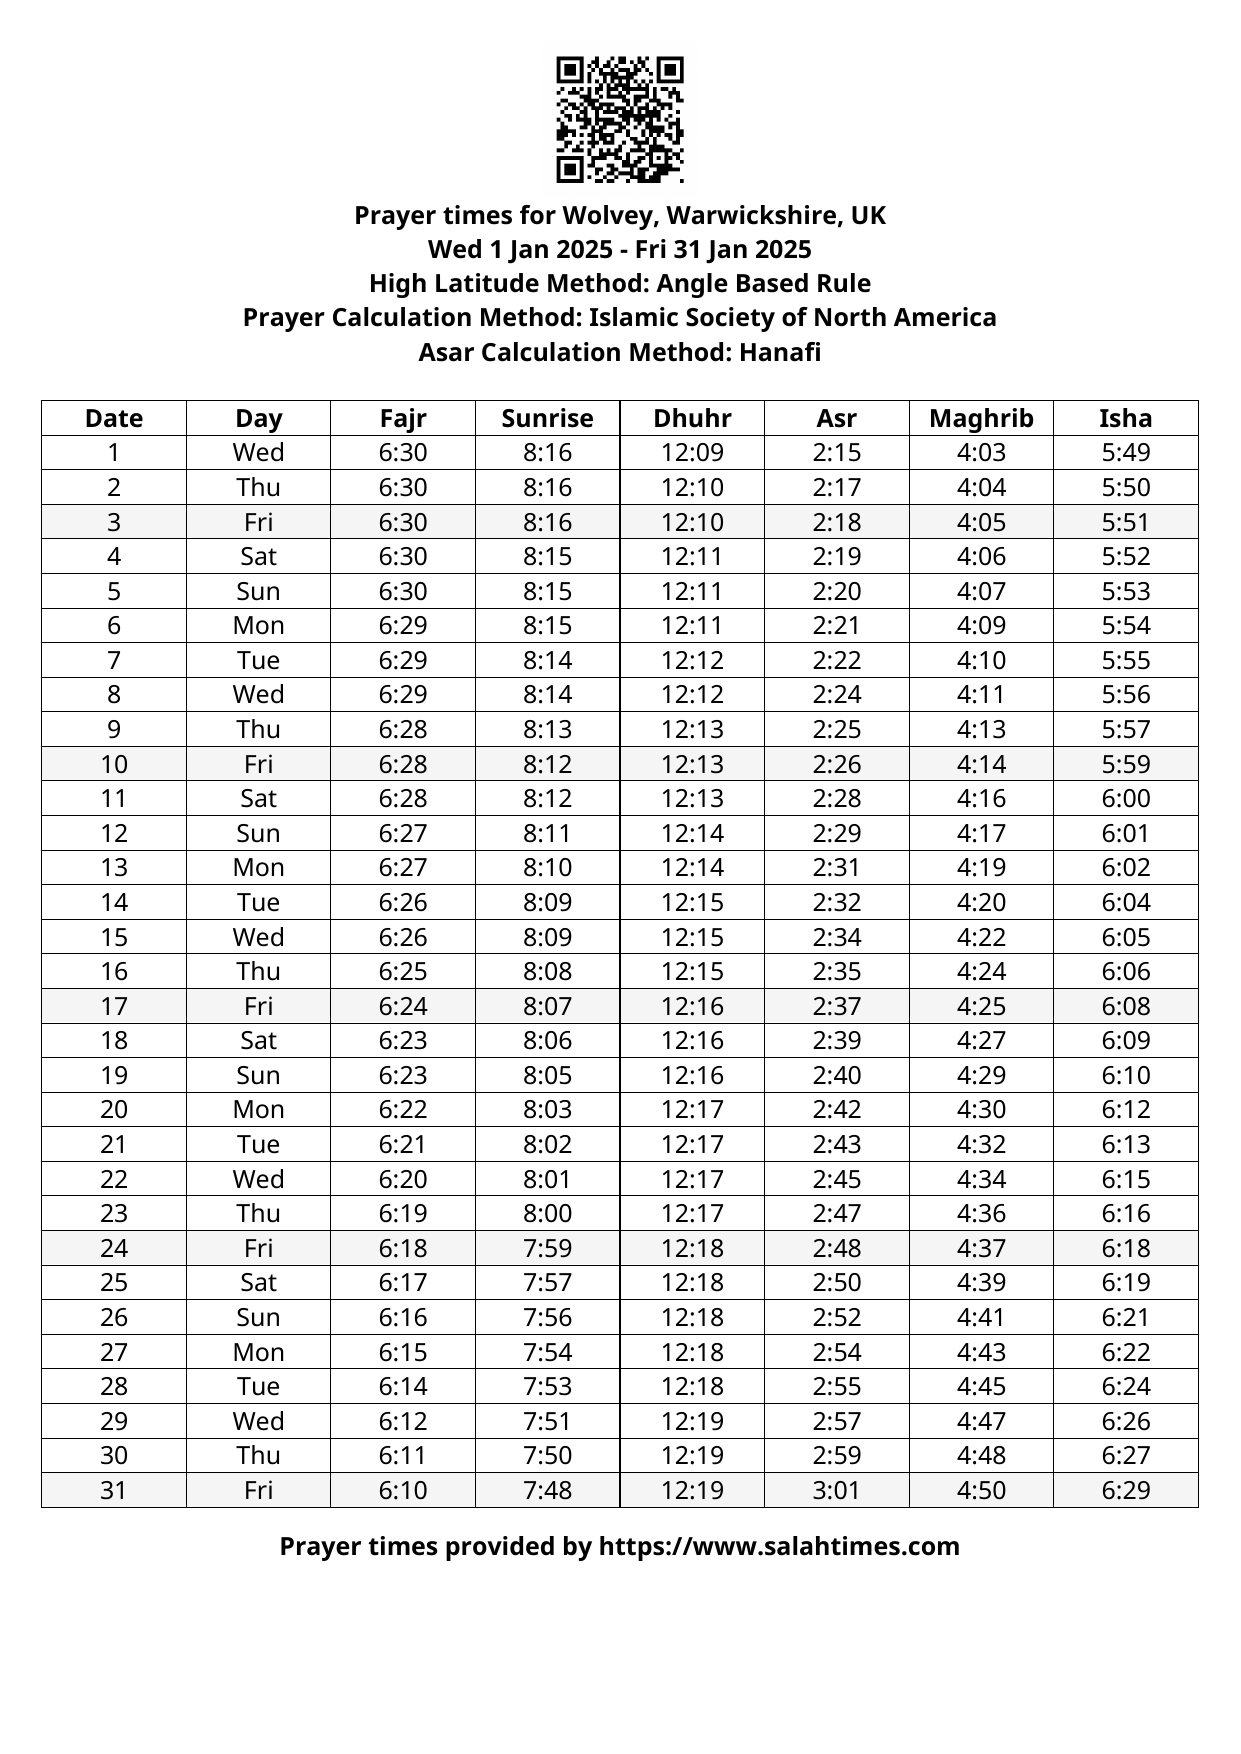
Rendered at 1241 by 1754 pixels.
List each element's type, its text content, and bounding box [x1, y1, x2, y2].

table_cell 6 [42, 609, 186, 642]
table_cell Sat [187, 1024, 330, 1057]
table_cell 12:19 [621, 1473, 764, 1507]
table_cell 12:15 [621, 885, 764, 919]
table_cell 2:37 [765, 989, 909, 1022]
table_cell 6:12 [1054, 1093, 1198, 1126]
table_cell 12 [42, 816, 186, 849]
table_cell 24 [42, 1231, 186, 1264]
table_cell 12:12 [621, 643, 764, 677]
table_cell Mon [187, 609, 330, 642]
table_cell Sun [187, 1058, 330, 1092]
table_cell 4:16 [910, 781, 1053, 815]
table_cell 15 [42, 920, 186, 953]
table_cell 12:15 [621, 920, 764, 953]
table_cell 2:18 [765, 505, 909, 538]
table_cell 2:19 [765, 539, 909, 573]
table_cell 4:29 [910, 1058, 1053, 1092]
table_header Fajr [331, 401, 475, 434]
table_cell 4:47 [910, 1404, 1053, 1437]
table_cell 8:09 [476, 885, 619, 919]
table_cell 2:20 [765, 574, 909, 607]
table_cell 4:25 [910, 989, 1053, 1022]
table_cell 12:18 [621, 1369, 764, 1403]
table_cell 4:10 [910, 643, 1053, 677]
table_header Isha [1054, 401, 1198, 434]
table_cell 6:30 [331, 470, 475, 504]
table_cell Wed [187, 920, 330, 953]
table_cell 4:09 [910, 609, 1053, 642]
table_cell 28 [42, 1369, 186, 1403]
table_cell 11 [42, 781, 186, 815]
table_cell 8:08 [476, 954, 619, 988]
table_cell 4:50 [910, 1473, 1053, 1507]
table_cell 8:16 [476, 505, 619, 538]
table_cell 2:42 [765, 1093, 909, 1126]
table_cell 16 [42, 954, 186, 988]
table_cell 7:59 [476, 1231, 619, 1264]
table_cell 5:49 [1054, 436, 1198, 469]
table_cell 19 [42, 1058, 186, 1092]
table_cell 8:14 [476, 643, 619, 677]
table_cell 8:01 [476, 1162, 619, 1195]
table_cell 7:48 [476, 1473, 619, 1507]
table_cell 12:09 [621, 436, 764, 469]
table_cell 4:07 [910, 574, 1053, 607]
table_cell 7 [42, 643, 186, 677]
table_cell 8:14 [476, 678, 619, 711]
table_cell 4:04 [910, 470, 1053, 504]
table_cell 12:14 [621, 851, 764, 884]
table_cell 10 [42, 747, 186, 780]
picture [542, 41, 699, 198]
table_cell 6:12 [331, 1404, 475, 1437]
table_cell 8:11 [476, 816, 619, 849]
table_cell 6:00 [1054, 781, 1198, 815]
table_cell 2:40 [765, 1058, 909, 1092]
table_cell Fri [187, 505, 330, 538]
table_cell Wed [187, 1404, 330, 1437]
table_cell 27 [42, 1335, 186, 1368]
table_cell 6:08 [1054, 989, 1198, 1022]
table_cell 6:15 [1054, 1162, 1198, 1195]
table_cell 6:27 [331, 816, 475, 849]
table_cell 8:15 [476, 609, 619, 642]
table_cell Mon [187, 851, 330, 884]
table_cell 12:17 [621, 1127, 764, 1161]
table_cell 6:24 [1054, 1369, 1198, 1403]
table_cell 6:30 [331, 574, 475, 607]
table_cell 31 [42, 1473, 186, 1507]
table_cell 12:14 [621, 816, 764, 849]
table_cell 8:07 [476, 989, 619, 1022]
table_cell Fri [187, 1473, 330, 1507]
table_cell 20 [42, 1093, 186, 1126]
table_cell 4 [42, 539, 186, 573]
table_cell 12:18 [621, 1300, 764, 1334]
text High Latitude Method: Angle Based Rule [42, 266, 1198, 300]
table_cell 12:15 [621, 954, 764, 988]
table_cell 6:27 [1054, 1439, 1198, 1472]
table_cell 2:54 [765, 1335, 909, 1368]
table_cell 6:05 [1054, 920, 1198, 953]
table_cell 4:48 [910, 1439, 1053, 1472]
table_cell 6:21 [1054, 1300, 1198, 1334]
table_cell Mon [187, 1335, 330, 1368]
table_cell 12:18 [621, 1335, 764, 1368]
table_cell 2:34 [765, 920, 909, 953]
table_cell 6:26 [331, 885, 475, 919]
table_cell 7:54 [476, 1335, 619, 1368]
table_cell 6:09 [1054, 1024, 1198, 1057]
table_cell 6:30 [331, 505, 475, 538]
table_cell 6:21 [331, 1127, 475, 1161]
table_cell 8:00 [476, 1196, 619, 1230]
table_cell 2:28 [765, 781, 909, 815]
table_cell Wed [187, 1162, 330, 1195]
table_cell 2:26 [765, 747, 909, 780]
table_cell 8:05 [476, 1058, 619, 1092]
table_header Maghrib [910, 401, 1053, 434]
table_cell 12:11 [621, 539, 764, 573]
table_cell 4:39 [910, 1266, 1053, 1299]
table_cell 12:16 [621, 1024, 764, 1057]
table_cell 6:18 [331, 1231, 475, 1264]
table_cell Sun [187, 1300, 330, 1334]
table_cell 8:09 [476, 920, 619, 953]
table_cell 13 [42, 851, 186, 884]
table_cell 22 [42, 1162, 186, 1195]
table_cell Sat [187, 539, 330, 573]
table_cell 5 [42, 574, 186, 607]
table_cell 5:51 [1054, 505, 1198, 538]
table_cell 6:19 [331, 1196, 475, 1230]
table_cell 8:06 [476, 1024, 619, 1057]
table_cell 4:27 [910, 1024, 1053, 1057]
table_cell 2:31 [765, 851, 909, 884]
table_cell 4:22 [910, 920, 1053, 953]
table_cell Fri [187, 747, 330, 780]
table_cell 12:18 [621, 1266, 764, 1299]
table_cell 12:13 [621, 747, 764, 780]
table_cell 2:48 [765, 1231, 909, 1264]
table_cell 6:26 [331, 920, 475, 953]
table_cell 6:29 [331, 678, 475, 711]
table_cell Sun [187, 816, 330, 849]
table_cell Fri [187, 1231, 330, 1264]
table_cell 6:16 [1054, 1196, 1198, 1230]
table_cell 4:41 [910, 1300, 1053, 1334]
table_cell Tue [187, 1369, 330, 1403]
table_cell Wed [187, 436, 330, 469]
table_cell Thu [187, 1196, 330, 1230]
table_cell 7:53 [476, 1369, 619, 1403]
text Asar Calculation Method: Hanafi [42, 334, 1198, 368]
table_cell 4:43 [910, 1335, 1053, 1368]
table_cell 8:13 [476, 712, 619, 746]
table_cell 12:13 [621, 781, 764, 815]
table_cell 25 [42, 1266, 186, 1299]
table_cell 23 [42, 1196, 186, 1230]
table_cell Tue [187, 643, 330, 677]
table_cell 5:57 [1054, 712, 1198, 746]
table_header Date [42, 401, 186, 434]
table_cell 4:34 [910, 1162, 1053, 1195]
table_header Dhuhr [621, 401, 764, 434]
table_cell 6:14 [331, 1369, 475, 1403]
table_cell 2:50 [765, 1266, 909, 1299]
table_cell 7:50 [476, 1439, 619, 1472]
table_cell 12:16 [621, 1058, 764, 1092]
table_cell Mon [187, 1093, 330, 1126]
table_cell 9 [42, 712, 186, 746]
table_cell 6:28 [331, 712, 475, 746]
table_cell 12:19 [621, 1439, 764, 1472]
table_cell 12:17 [621, 1196, 764, 1230]
table_cell 12:11 [621, 609, 764, 642]
text Prayer Calculation Method: Islamic Society of North America [42, 300, 1198, 334]
table_cell 6:26 [1054, 1404, 1198, 1437]
table_cell 4:13 [910, 712, 1053, 746]
table_cell 8:12 [476, 747, 619, 780]
text Prayer times for Wolvey, Warwickshire, UK [42, 198, 1198, 232]
table_cell 6:22 [1054, 1335, 1198, 1368]
table_cell 8:02 [476, 1127, 619, 1161]
table_cell 4:05 [910, 505, 1053, 538]
table_cell 12:17 [621, 1093, 764, 1126]
table_cell 4:19 [910, 851, 1053, 884]
table_cell 12:19 [621, 1404, 764, 1437]
table_cell 5:59 [1054, 747, 1198, 780]
table_cell 2:15 [765, 436, 909, 469]
table_cell 8:03 [476, 1093, 619, 1126]
table_cell 2:39 [765, 1024, 909, 1057]
table_cell 17 [42, 989, 186, 1022]
table_cell 2:24 [765, 678, 909, 711]
table_cell Sun [187, 574, 330, 607]
table_cell 8:15 [476, 539, 619, 573]
table_cell Thu [187, 954, 330, 988]
table_cell 4:45 [910, 1369, 1053, 1403]
table_cell 8:16 [476, 436, 619, 469]
table_cell 12:10 [621, 505, 764, 538]
table_cell 6:10 [1054, 1058, 1198, 1092]
table_cell 6:18 [1054, 1231, 1198, 1264]
table_cell 6:01 [1054, 816, 1198, 849]
table_cell 6:17 [331, 1266, 475, 1299]
table_cell 26 [42, 1300, 186, 1334]
table_cell Wed [187, 678, 330, 711]
table_cell 12:12 [621, 678, 764, 711]
table_cell 6:23 [331, 1024, 475, 1057]
table_cell 6:29 [331, 643, 475, 677]
table_cell 8:12 [476, 781, 619, 815]
table_cell 2:22 [765, 643, 909, 677]
table_header Asr [765, 401, 909, 434]
table_cell 6:25 [331, 954, 475, 988]
table_cell 6:28 [331, 747, 475, 780]
table_cell 8:15 [476, 574, 619, 607]
table_cell 2:55 [765, 1369, 909, 1403]
table_cell 2:29 [765, 816, 909, 849]
table_cell 6:13 [1054, 1127, 1198, 1161]
table_cell 2:57 [765, 1404, 909, 1437]
table_cell 4:03 [910, 436, 1053, 469]
table_cell 3:01 [765, 1473, 909, 1507]
table_cell 18 [42, 1024, 186, 1057]
table_cell 4:06 [910, 539, 1053, 573]
table_cell 5:52 [1054, 539, 1198, 573]
table_cell 12:17 [621, 1162, 764, 1195]
table_cell 2:43 [765, 1127, 909, 1161]
table_cell 7:57 [476, 1266, 619, 1299]
table_cell 6:04 [1054, 885, 1198, 919]
table_header Sunrise [476, 401, 619, 434]
table_cell 2:52 [765, 1300, 909, 1334]
table_cell Thu [187, 470, 330, 504]
table_cell 12:18 [621, 1231, 764, 1264]
table_cell 6:06 [1054, 954, 1198, 988]
table_cell 6:23 [331, 1058, 475, 1092]
table_cell 12:16 [621, 989, 764, 1022]
table_cell 2:17 [765, 470, 909, 504]
table_cell 6:29 [331, 609, 475, 642]
table_cell 4:20 [910, 885, 1053, 919]
table_cell 6:27 [331, 851, 475, 884]
table_cell 6:11 [331, 1439, 475, 1472]
table_cell 2:25 [765, 712, 909, 746]
table_cell 3 [42, 505, 186, 538]
table_cell 8:10 [476, 851, 619, 884]
table_cell 5:50 [1054, 470, 1198, 504]
table_cell 4:36 [910, 1196, 1053, 1230]
table_cell 7:51 [476, 1404, 619, 1437]
table_cell Sat [187, 1266, 330, 1299]
table_cell 2:21 [765, 609, 909, 642]
table_header Day [187, 401, 330, 434]
table_cell Fri [187, 989, 330, 1022]
table_cell 21 [42, 1127, 186, 1161]
table_cell Sat [187, 781, 330, 815]
table_cell 6:10 [331, 1473, 475, 1507]
table_cell 6:15 [331, 1335, 475, 1368]
table_cell 2 [42, 470, 186, 504]
table_cell 4:11 [910, 678, 1053, 711]
table_cell 6:16 [331, 1300, 475, 1334]
table_cell 14 [42, 885, 186, 919]
table_cell 4:14 [910, 747, 1053, 780]
table_cell 5:55 [1054, 643, 1198, 677]
table_cell 2:59 [765, 1439, 909, 1472]
table_cell Thu [187, 1439, 330, 1472]
table_cell 4:24 [910, 954, 1053, 988]
table_cell 4:37 [910, 1231, 1053, 1264]
table_cell 6:20 [331, 1162, 475, 1195]
table_cell 4:17 [910, 816, 1053, 849]
table_cell 2:47 [765, 1196, 909, 1230]
table_cell 29 [42, 1404, 186, 1437]
table_cell 4:30 [910, 1093, 1053, 1126]
table_cell 1 [42, 436, 186, 469]
table_cell 4:32 [910, 1127, 1053, 1161]
table_cell 6:29 [1054, 1473, 1198, 1507]
table_cell 12:11 [621, 574, 764, 607]
table_cell 5:56 [1054, 678, 1198, 711]
table_cell 8 [42, 678, 186, 711]
table_cell 7:56 [476, 1300, 619, 1334]
table_cell 8:16 [476, 470, 619, 504]
table_cell 6:30 [331, 436, 475, 469]
table_cell 6:28 [331, 781, 475, 815]
table_cell 6:19 [1054, 1266, 1198, 1299]
text Prayer times provided by https://www.salahtimes.com [42, 1528, 1198, 1563]
table_cell 6:02 [1054, 851, 1198, 884]
table_cell Thu [187, 712, 330, 746]
table_cell 5:54 [1054, 609, 1198, 642]
table_cell 30 [42, 1439, 186, 1472]
table_cell 12:13 [621, 712, 764, 746]
table_cell 2:45 [765, 1162, 909, 1195]
table_cell 2:35 [765, 954, 909, 988]
table_cell 2:32 [765, 885, 909, 919]
table_cell 6:24 [331, 989, 475, 1022]
table_cell Tue [187, 1127, 330, 1161]
table_cell 6:30 [331, 539, 475, 573]
table_cell Tue [187, 885, 330, 919]
table_cell 5:53 [1054, 574, 1198, 607]
table_cell 6:22 [331, 1093, 475, 1126]
table_cell 12:10 [621, 470, 764, 504]
text Wed 1 Jan 2025 - Fri 31 Jan 2025 [42, 232, 1198, 266]
